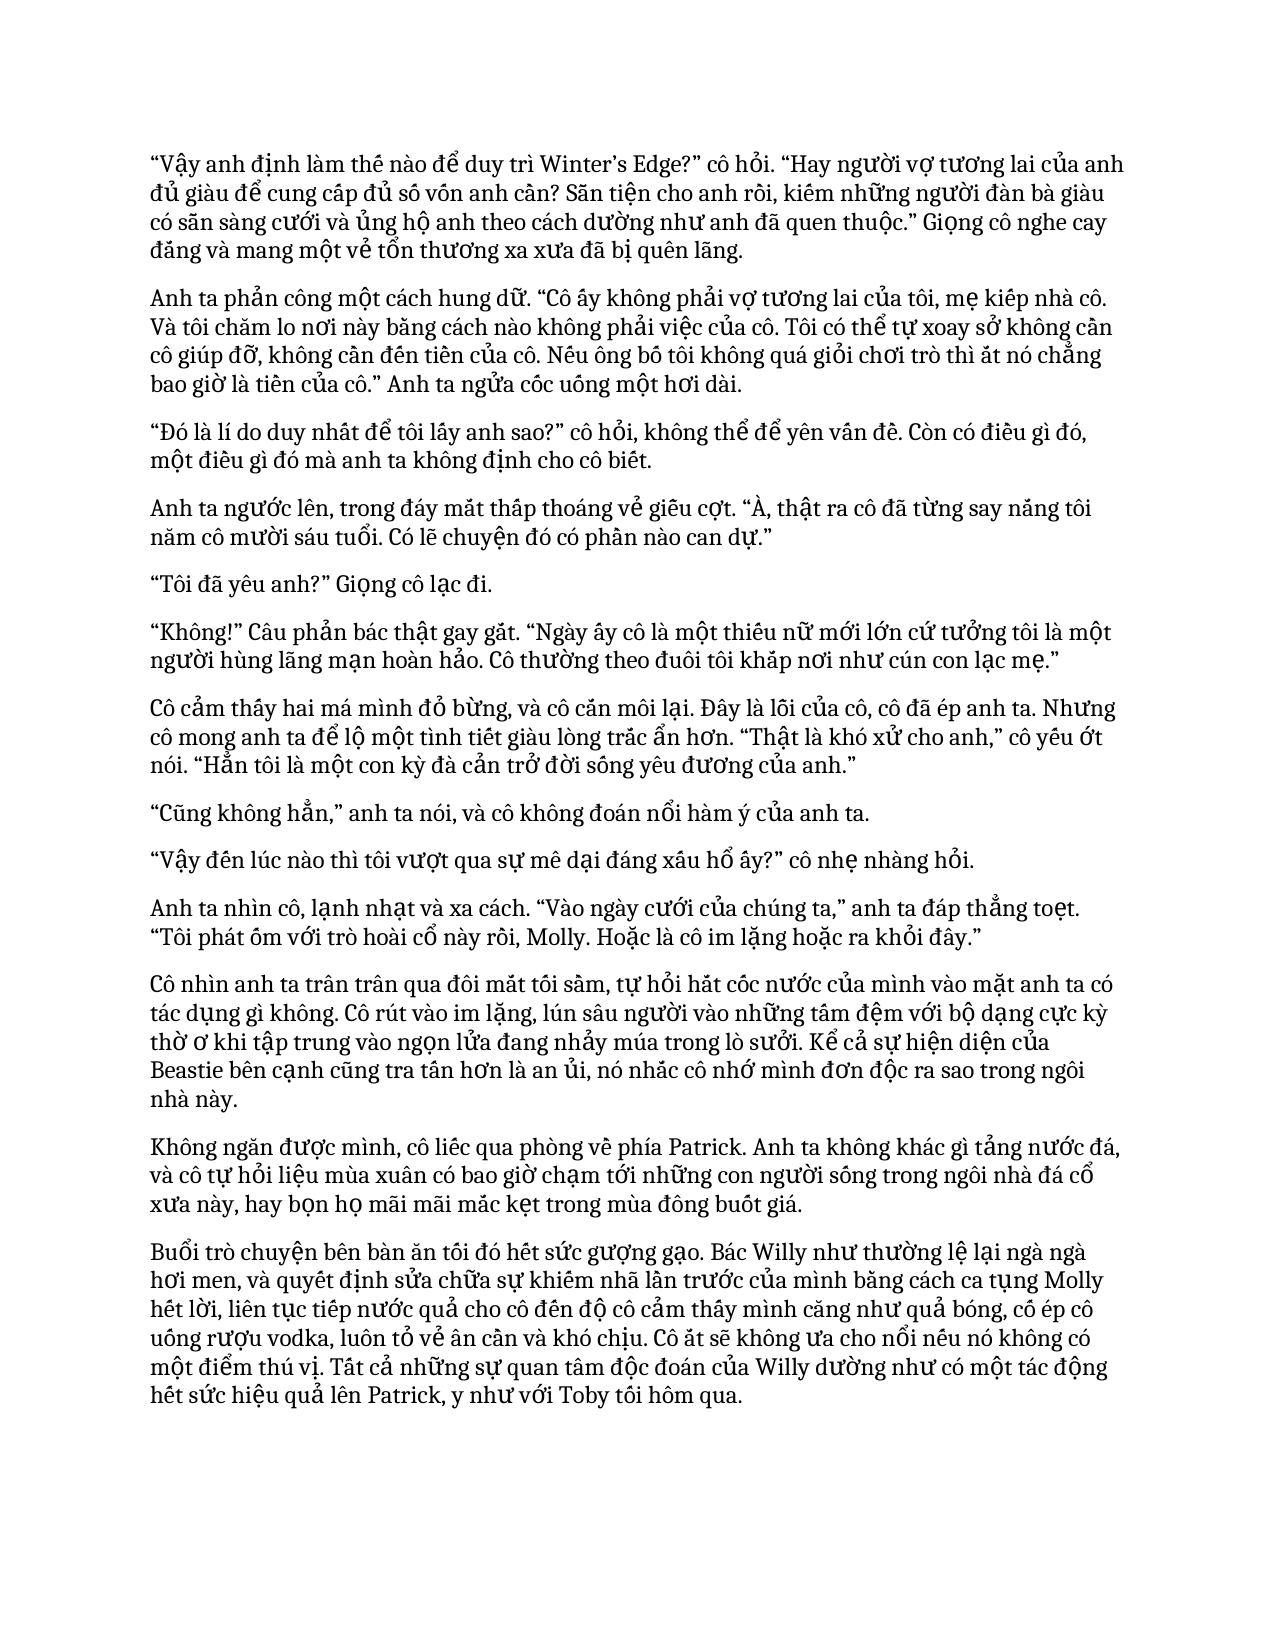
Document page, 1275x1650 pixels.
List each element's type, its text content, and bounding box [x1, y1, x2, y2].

text “Đó là lí do duy nhất để tôi lấy anh sao?” cô hỏi, không thể để yên vấn đề. Còn có điều gì đó, một điều gì đó mà anh ta không định cho cô biết. [150, 417, 1125, 475]
text Cô nhìn anh ta trân trân qua đôi mắt tối sầm, tự hỏi hắt cốc nước của mình vào mặt anh ta có tác dụng gì không. Cô rút vào im lặng, lún sâu người vào những tấm đệm với bộ dạng cực kỳ thờ ơ khi tập trung vào ngọn lửa đang nhảy múa trong lò sưởi. Kể cả sự hiện diện của Beastie bên cạnh cũng tra tấn hơn là an ủi, nó nhắc cô nhớ mình đơn độc ra sao trong ngôi nhà này. [150, 970, 1125, 1114]
text Anh ta nhìn cô, lạnh nhạt và xa cách. “Vào ngày cưới của chúng ta,” anh ta đáp thẳng toẹt. “Tôi phát ốm với trò hoài cổ này rồi, Molly. Hoặc là cô im lặng hoặc ra khỏi đây.” [150, 894, 1125, 951]
text “Không!” Câu phản bác thật gay gắt. “Ngày ấy cô là một thiếu nữ mới lớn cứ tưởng tôi là một người hùng lãng mạn hoàn hảo. Cô thường theo đuôi tôi khắp nơi như cún con lạc mẹ.” [150, 617, 1125, 675]
text Anh ta phản công một cách hung dữ. “Cô ấy không phải vợ tương lai của tôi, mẹ kiếp nhà cô. Và tôi chăm lo nơi này bằng cách nào không phải việc của cô. Tôi có thể tự xoay sở không cần cô giúp đỡ, không cần đến tiền của cô. Nếu ông bố tôi không quá giỏi chơi trò thì ắt nó chẳng bao giờ là tiền của cô.” Anh ta ngửa cốc uống một hơi dài. [150, 284, 1125, 399]
text “Vậy anh định làm thế nào để duy trì Winter’s Edge?” cô hỏi. “Hay người vợ tương lai của anh đủ giàu để cung cấp đủ số vốn anh cần? Sẵn tiện cho anh rồi, kiếm những người đàn bà giàu có sẵn sàng cưới và ủng hộ anh theo cách dường như anh đã quen thuộc.” Giọng cô nghe cay đắng và mang một vẻ tổn thương xa xưa đã bị quên lãng. [150, 150, 1125, 265]
text Anh ta ngước lên, trong đáy mắt thấp thoáng vẻ giễu cợt. “À, thật ra cô đã từng say nắng tôi năm cô mười sáu tuổi. Có lẽ chuyện đó có phần nào can dự.” [150, 494, 1125, 551]
text “Vậy đến lúc nào thì tôi vượt qua sự mê dại đáng xấu hổ ấy?” cô nhẹ nhàng hỏi. [150, 846, 1125, 875]
text Buổi trò chuyện bên bàn ăn tối đó hết sức gượng gạo. Bác Willy như thường lệ lại ngà ngà hơi men, và quyết định sửa chữa sự khiếm nhã lần trước của mình bằng cách ca tụng Molly hết lời, liên tục tiếp nước quả cho cô đến độ cô cảm thấy mình căng như quả bóng, cố ép cô uống rượu vodka, luôn tỏ vẻ ân cần và khó chịu. Cô ắt sẽ không ưa cho nổi nếu nó không có một điểm thú vị. Tất cả những sự quan tâm độc đoán của Willy dường như có một tác động hết sức hiệu quả lên Patrick, y như với Toby tối hôm qua. [150, 1237, 1125, 1410]
text Cô cảm thấy hai má mình đỏ bừng, và cô cắn môi lại. Đây là lỗi của cô, cô đã ép anh ta. Nhưng cô mong anh ta để lộ một tình tiết giàu lòng trắc ẩn hơn. “Thật là khó xử cho anh,” cô yếu ớt nói. “Hẳn tôi là một con kỳ đà cản trở đời sống yêu đương của anh.” [150, 694, 1125, 780]
text Không ngăn được mình, cô liếc qua phòng về phía Patrick. Anh ta không khác gì tảng nước đá, và cô tự hỏi liệu mùa xuân có bao giờ chạm tới những con người sống trong ngôi nhà đá cổ xưa này, hay bọn họ mãi mãi mắc kẹt trong mùa đông buốt giá. [150, 1132, 1125, 1219]
text “Tôi đã yêu anh?” Giọng cô lạc đi. [150, 570, 1125, 599]
text “Cũng không hẳn,” anh ta nói, và cô không đoán nổi hàm ý của anh ta. [150, 799, 1125, 827]
